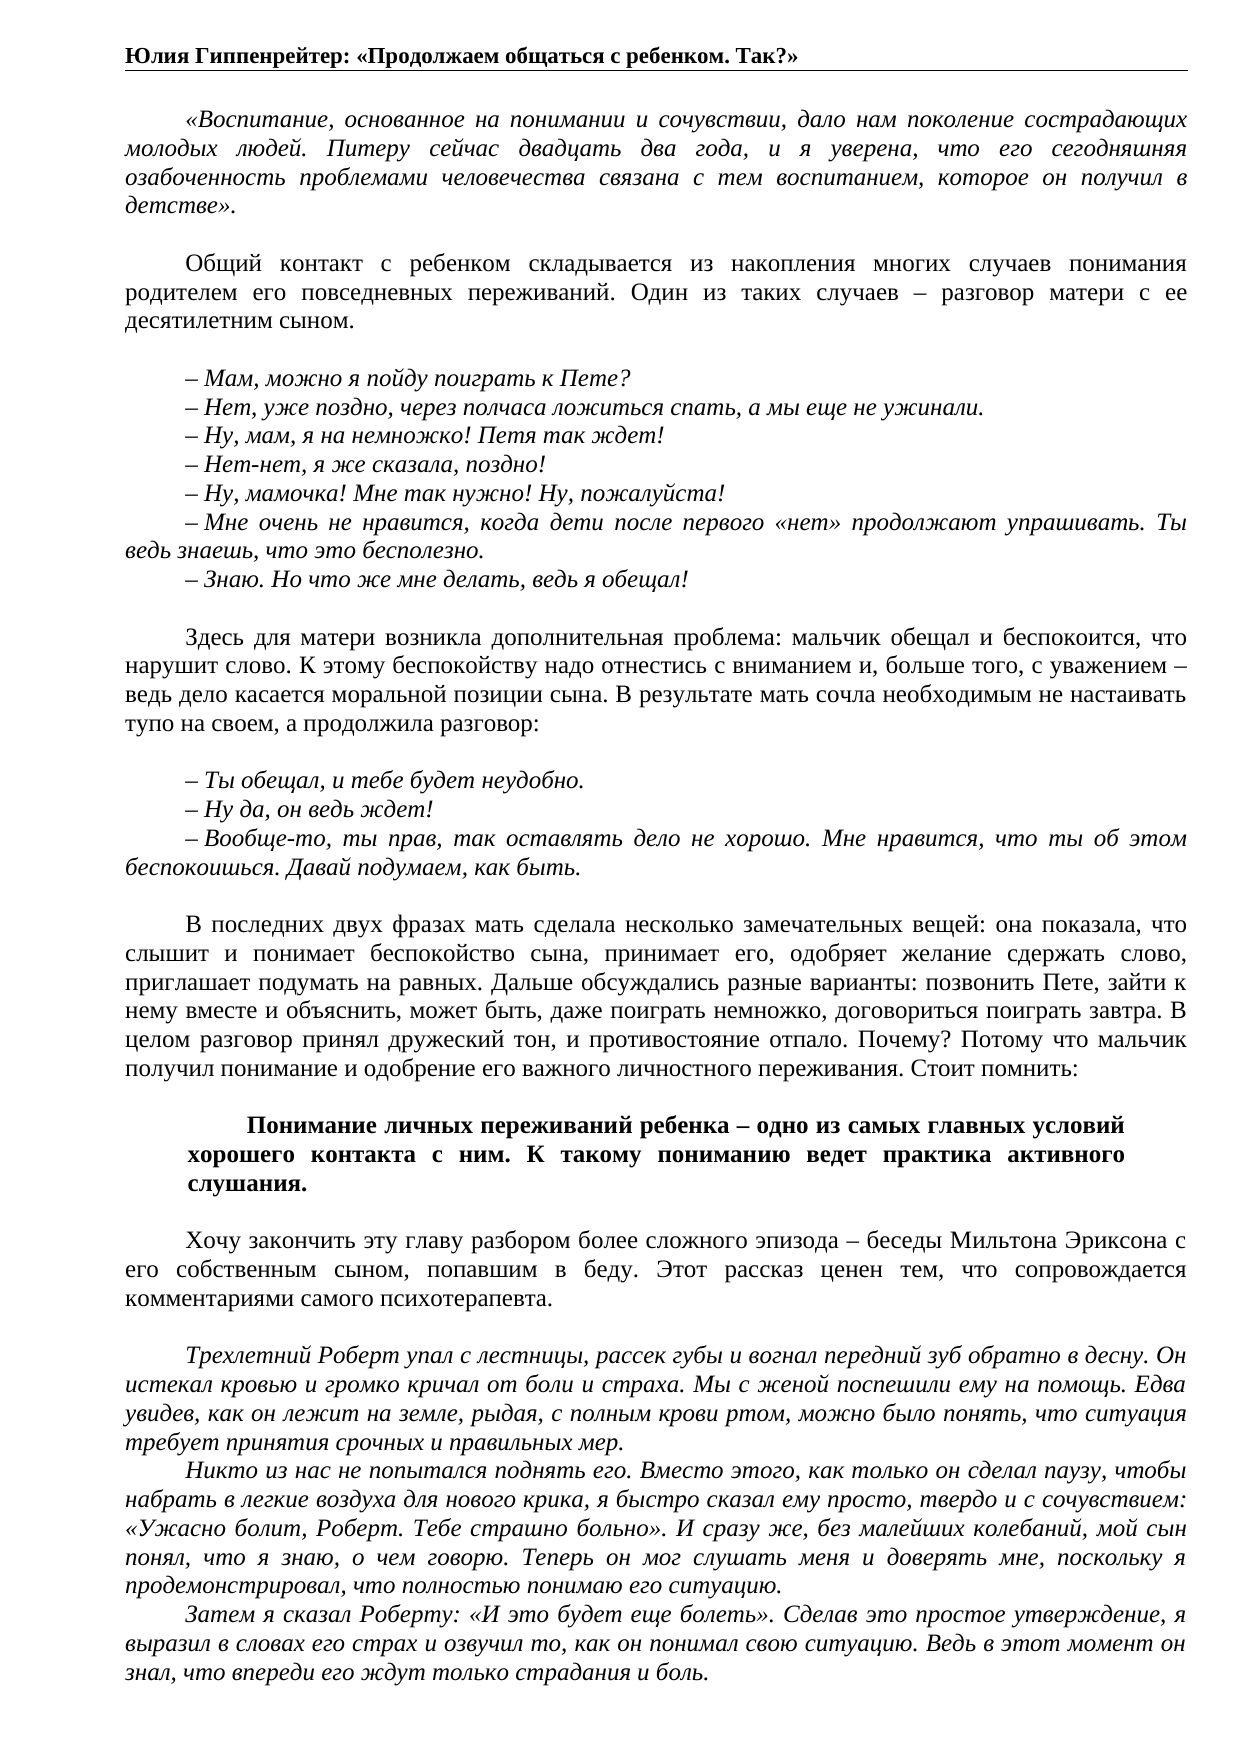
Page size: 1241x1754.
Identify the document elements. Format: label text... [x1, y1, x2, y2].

text – Мам, можно я пойду поиграть к Пете? [125, 363, 1188, 392]
text – Ну, мамочка! Мне так нужно! Ну, пожалуйста! [125, 478, 1188, 507]
text Общий контакт с ребенком складывается из накопления многих случаев понимания родителем его повседневных переживаний. Один из таких случаев – разговор матери с ее десятилетним сыном. [125, 248, 1188, 334]
text Понимание личных переживаний ребенка – одно из самых главных условий хорошего контакта с ним. К такому пониманию ведет практика активного слушания. [187, 1110, 1126, 1197]
text – Нет-нет, я же сказала, поздно! [125, 449, 1188, 478]
text – Вообще-то, ты прав, так оставлять дело не хорошо. Мне нравится, что ты об этом беспокоишься. Давай подумаем, как быть. [125, 823, 1188, 880]
text Хочу закончить эту главу разбором более сложного эпизода – беседы Мильтона Эриксона с его собственным сыном, попавшим в беду. Этот рассказ ценен тем, что сопровождается комментариями самого психотерапевта. [125, 1225, 1188, 1312]
text Здесь для матери возникла дополнительная проблема: мальчик обещал и беспокоится, что нарушит слово. К этому беспокойству надо отнестись с вниманием и, больше того, с уважением – ведь дело касается моральной позиции сына. В результате мать сочла необходимым не настаивать тупо на своем, а продолжила разговор: [125, 622, 1188, 737]
text В последних двух фразах мать сделала несколько замечательных вещей: она показала, что слышит и понимает беспокойство сына, принимает его, одобряет желание сдержать слово, приглашает подумать на равных. Дальше обсуждались разные варианты: позвонить Пете, зайти к нему вместе и объяснить, может быть, даже поиграть немножко, договориться поиграть завтра. В целом разговор принял дружеский тон, и противостояние отпало. Почему? Потому что мальчик получил понимание и одобрение его важного личностного переживания. Стоит помнить: [125, 909, 1188, 1082]
text – Ну да, он ведь ждет! [125, 794, 1188, 823]
text – Нет, уже поздно, через полчаса ложиться спать, а мы еще не ужинали. [125, 392, 1188, 420]
text Затем я сказал Роберту: «И это будет еще болеть». Сделав это простое утверждение, я выразил в словах его страх и озвучил то, как он понимал свою ситуацию. Ведь в этот момент он знал, что впереди его ждут только страдания и боль. [125, 1599, 1188, 1685]
text – Мне очень не нравится, когда дети после первого «нет» продолжают упрашивать. Ты ведь знаешь, что это бесполезно. [125, 507, 1188, 564]
text «Воспитание, основанное на понимании и сочувствии, дало нам поколение сострадающих молодых людей. Питеру сейчас двадцать два года, и я уверена, что его сегодняшняя озабоченность проблемами человечества связана с тем воспитанием, которое он получил в детстве». [125, 104, 1188, 219]
text – Знаю. Но что же мне делать, ведь я обещал! [125, 564, 1188, 593]
text Никто из нас не попытался поднять его. Вместо этого, как только он сделал паузу, чтобы набрать в легкие воздуха для нового крика, я быстро сказал ему просто, твердо и с сочувствием: «Ужасно болит, Роберт. Тебе страшно больно». И сразу же, без малейших колебаний, мой сын понял, что я знаю, о чем говорю. Теперь он мог слушать меня и доверять мне, поскольку я продемонстрировал, что полностью понимаю его ситуацию. [125, 1455, 1188, 1599]
text – Ты обещал, и тебе будет неудобно. [125, 765, 1188, 794]
text – Ну, мам, я на немножко! Петя так ждет! [125, 420, 1188, 449]
text Трехлетний Роберт упал с лестницы, рассек губы и вогнал передний зуб обратно в десну. Он истекал кровью и громко кричал от боли и страха. Мы с женой поспешили ему на помощь. Едва увидев, как он лежит на земле, рыдая, с полным крови ртом, можно было понять, что ситуация требует принятия срочных и правильных мер. [125, 1340, 1188, 1455]
